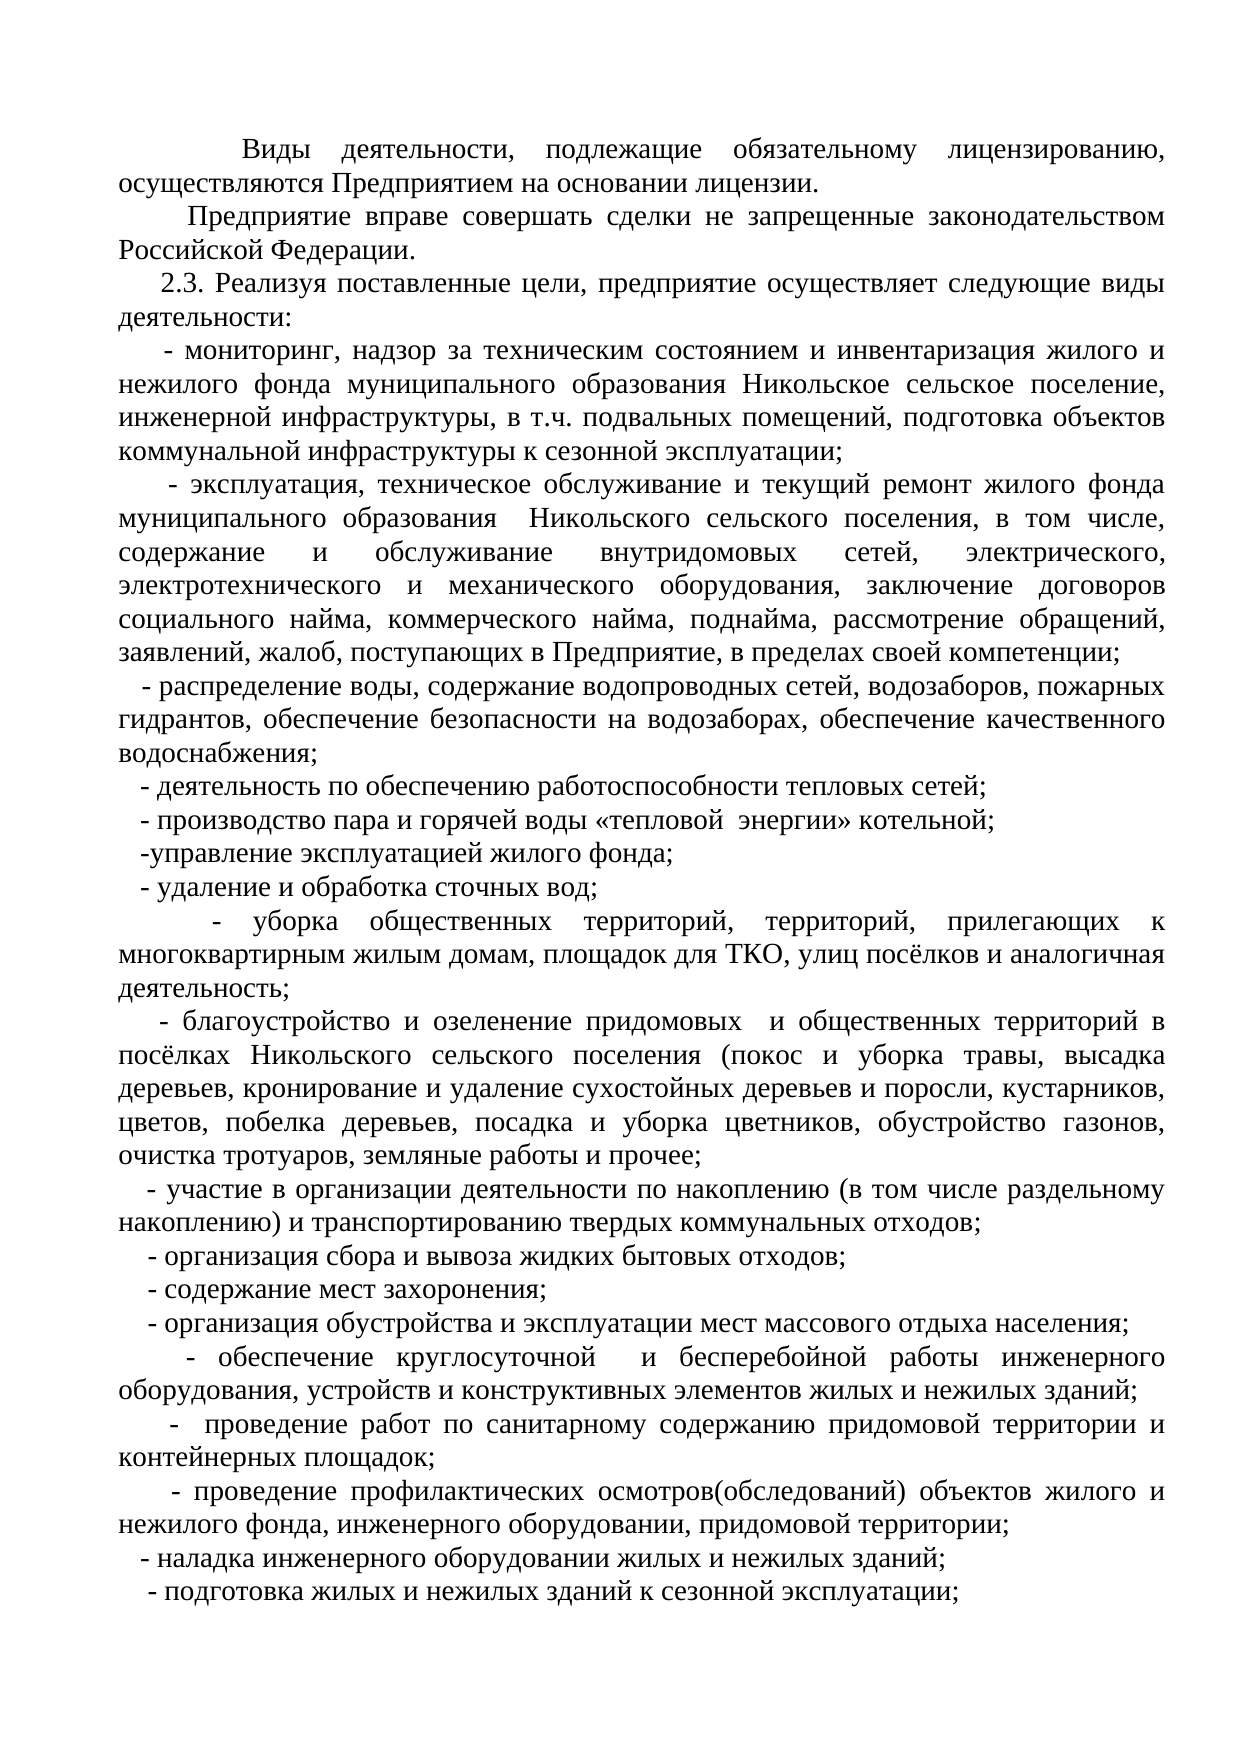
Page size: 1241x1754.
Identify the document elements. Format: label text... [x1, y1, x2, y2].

text - мониторинг, надзор за техническим состоянием и инвентаризация жилого и нежилого фонда муниципального образования Никольское сельское поселение, инженерной инфраструктуры, в т.ч. подвальных помещений, подготовка объектов коммунальной инфраструктуры к сезонной эксплуатации; [118, 332, 1167, 467]
text - проведение профилактических осмотров(обследований) объектов жилого и нежилого фонда, инженерного оборудовании, придомовой территории; [118, 1473, 1167, 1540]
text - подготовка жилых и нежилых зданий к сезонной эксплуатации; [118, 1573, 1167, 1607]
text Виды деятельности, подлежащие обязательному лицензированию, осуществляются Предприятием на основании лицензии. [118, 131, 1167, 198]
text - наладка инженерного оборудовании жилых и нежилых зданий; [118, 1540, 1167, 1573]
text - содержание мест захоронения; [118, 1272, 1167, 1305]
text - обеспечение круглосуточной и бесперебойной работы инженерного оборудования, устройств и конструктивных элементов жилых и нежилых зданий; [118, 1339, 1167, 1406]
text - организация обустройства и эксплуатации мест массового отдыха населения; [118, 1305, 1167, 1339]
text - участие в организации деятельности по накоплению (в том числе раздельному накоплению) и транспортированию твердых коммунальных отходов; [118, 1171, 1167, 1238]
text - благоустройство и озеленение придомовых и общественных территорий в посёлках Никольского сельского поселения (покос и уборка травы, высадка деревьев, кронирование и удаление сухостойных деревьев и поросли, кустарников, цветов, побелка деревьев, посадка и уборка цветников, обустройство газонов, очистка тротуаров, земляные работы и прочее; [118, 1003, 1167, 1171]
text - удаление и обработка сточных вод; [118, 869, 1167, 903]
text Предприятие вправе совершать сделки не запрещенные законодательством Российской Федерации. [118, 198, 1167, 265]
text - производство пара и горячей воды «тепловой энергии» котельной; [118, 802, 1167, 836]
text - проведение работ по санитарному содержанию придомовой территории и контейнерных площадок; [118, 1406, 1167, 1473]
text - эксплуатация, техническое обслуживание и текущий ремонт жилого фонда муниципального образования Никольского сельского поселения, в том числе, содержание и обслуживание внутридомовых сетей, электрического, электротехнического и механического оборудования, заключение договоров социального найма, коммерческого найма, поднайма, рассмотрение обращений, заявлений, жалоб, поступающих в Предприятие, в пределах своей компетенции; [118, 467, 1167, 668]
text -управление эксплуатацией жилого фонда; [118, 836, 1167, 869]
text - распределение воды, содержание водопроводных сетей, водозаборов, пожарных гидрантов, обеспечение безопасности на водозаборах, обеспечение качественного водоснабжения; [118, 668, 1167, 768]
text 2.3. Реализуя поставленные цели, предприятие осуществляет следующие виды деятельности: [118, 265, 1167, 332]
text - организация сбора и вывоза жидких бытовых отходов; [118, 1238, 1167, 1272]
text - деятельность по обеспечению работоспособности тепловых сетей; [118, 768, 1167, 802]
text - уборка общественных территорий, территорий, прилегающих к многоквартирным жилым домам, площадок для ТКО, улиц посёлков и аналогичная деятельность; [118, 903, 1167, 1003]
